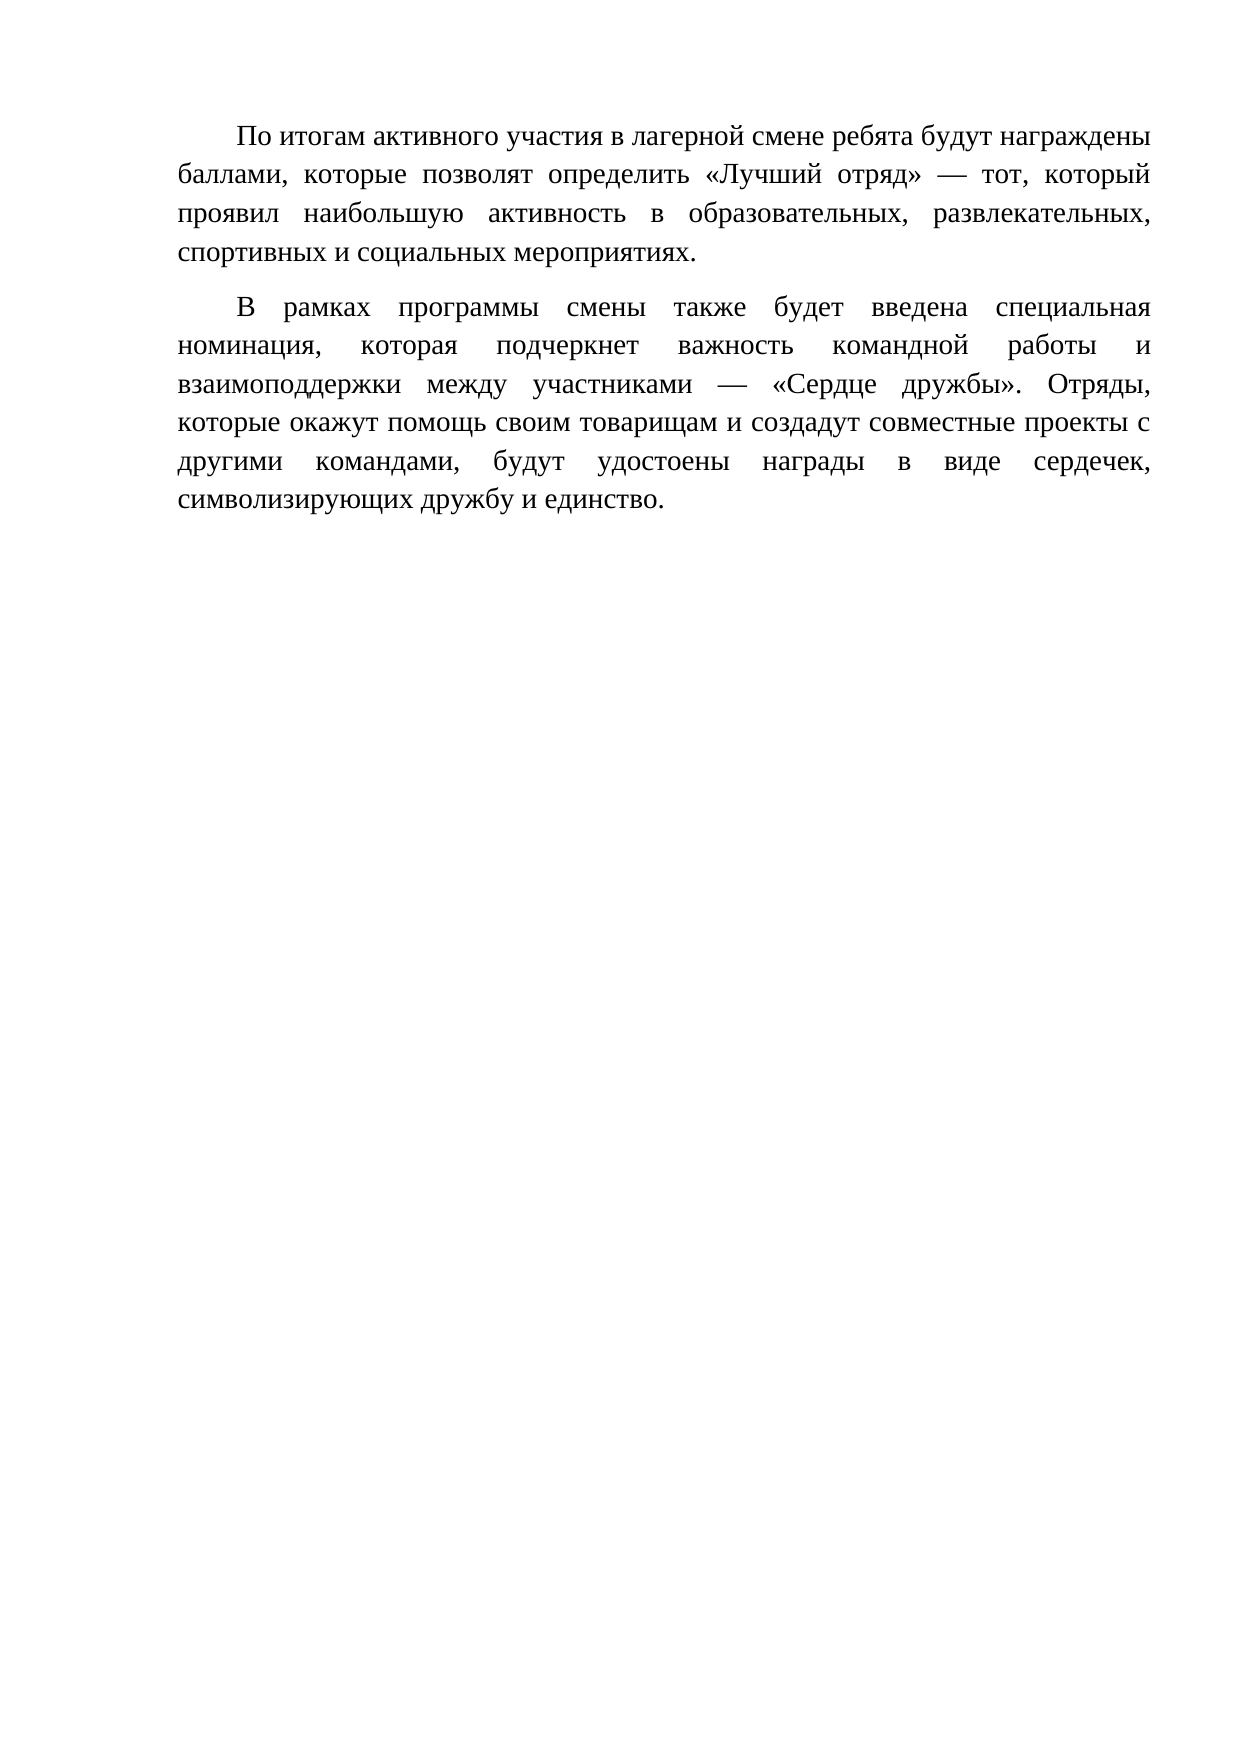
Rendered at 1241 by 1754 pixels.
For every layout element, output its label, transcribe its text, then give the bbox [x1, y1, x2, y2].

text По итогам активного участия в лагерной смене ребята будут награждены баллами, которые позволят определить «Лучший отряд» — тот, который проявил наибольшую активность в образовательных, развлекательных, спортивных и социальных мероприятиях. [177, 118, 1152, 267]
text В рамках программы смены также будет введена специальная номинация, которая подчеркнет важность командной работы и взаимоподдержки между участниками — «Сердце дружбы». Отряды, которые окажут помощь своим товарищам и создадут совместные проекты с другими командами, будут удостоены награды в виде сердечек, символизирующих дружбу и единство. [177, 289, 1152, 515]
